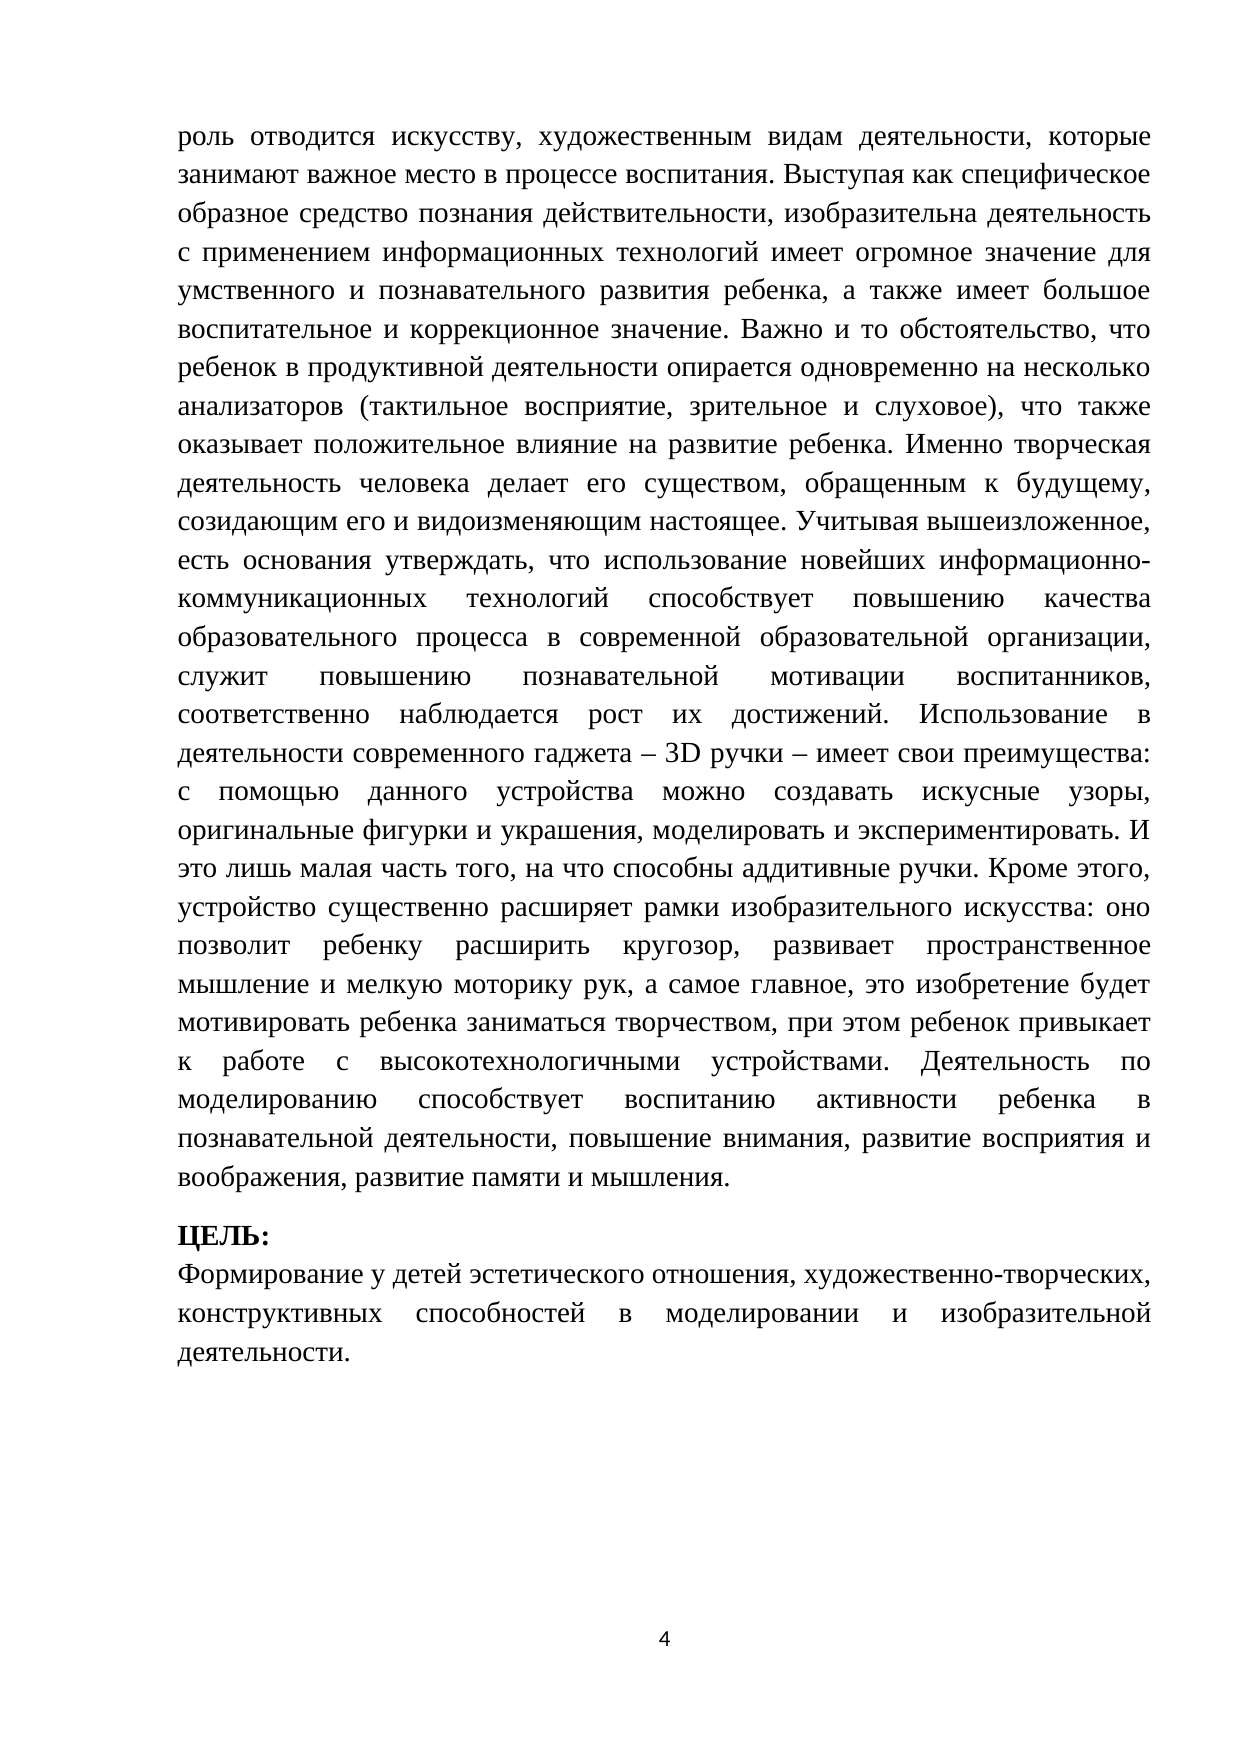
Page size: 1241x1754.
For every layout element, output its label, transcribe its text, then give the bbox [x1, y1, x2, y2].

text ЦЕЛЬ: [177, 1218, 1152, 1252]
text Формирование у детей эстетического отношения, художественно-творческих, конструктивных способностей в моделировании и изобразительной деятельности. [177, 1257, 1152, 1367]
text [177, 118, 1152, 1192]
